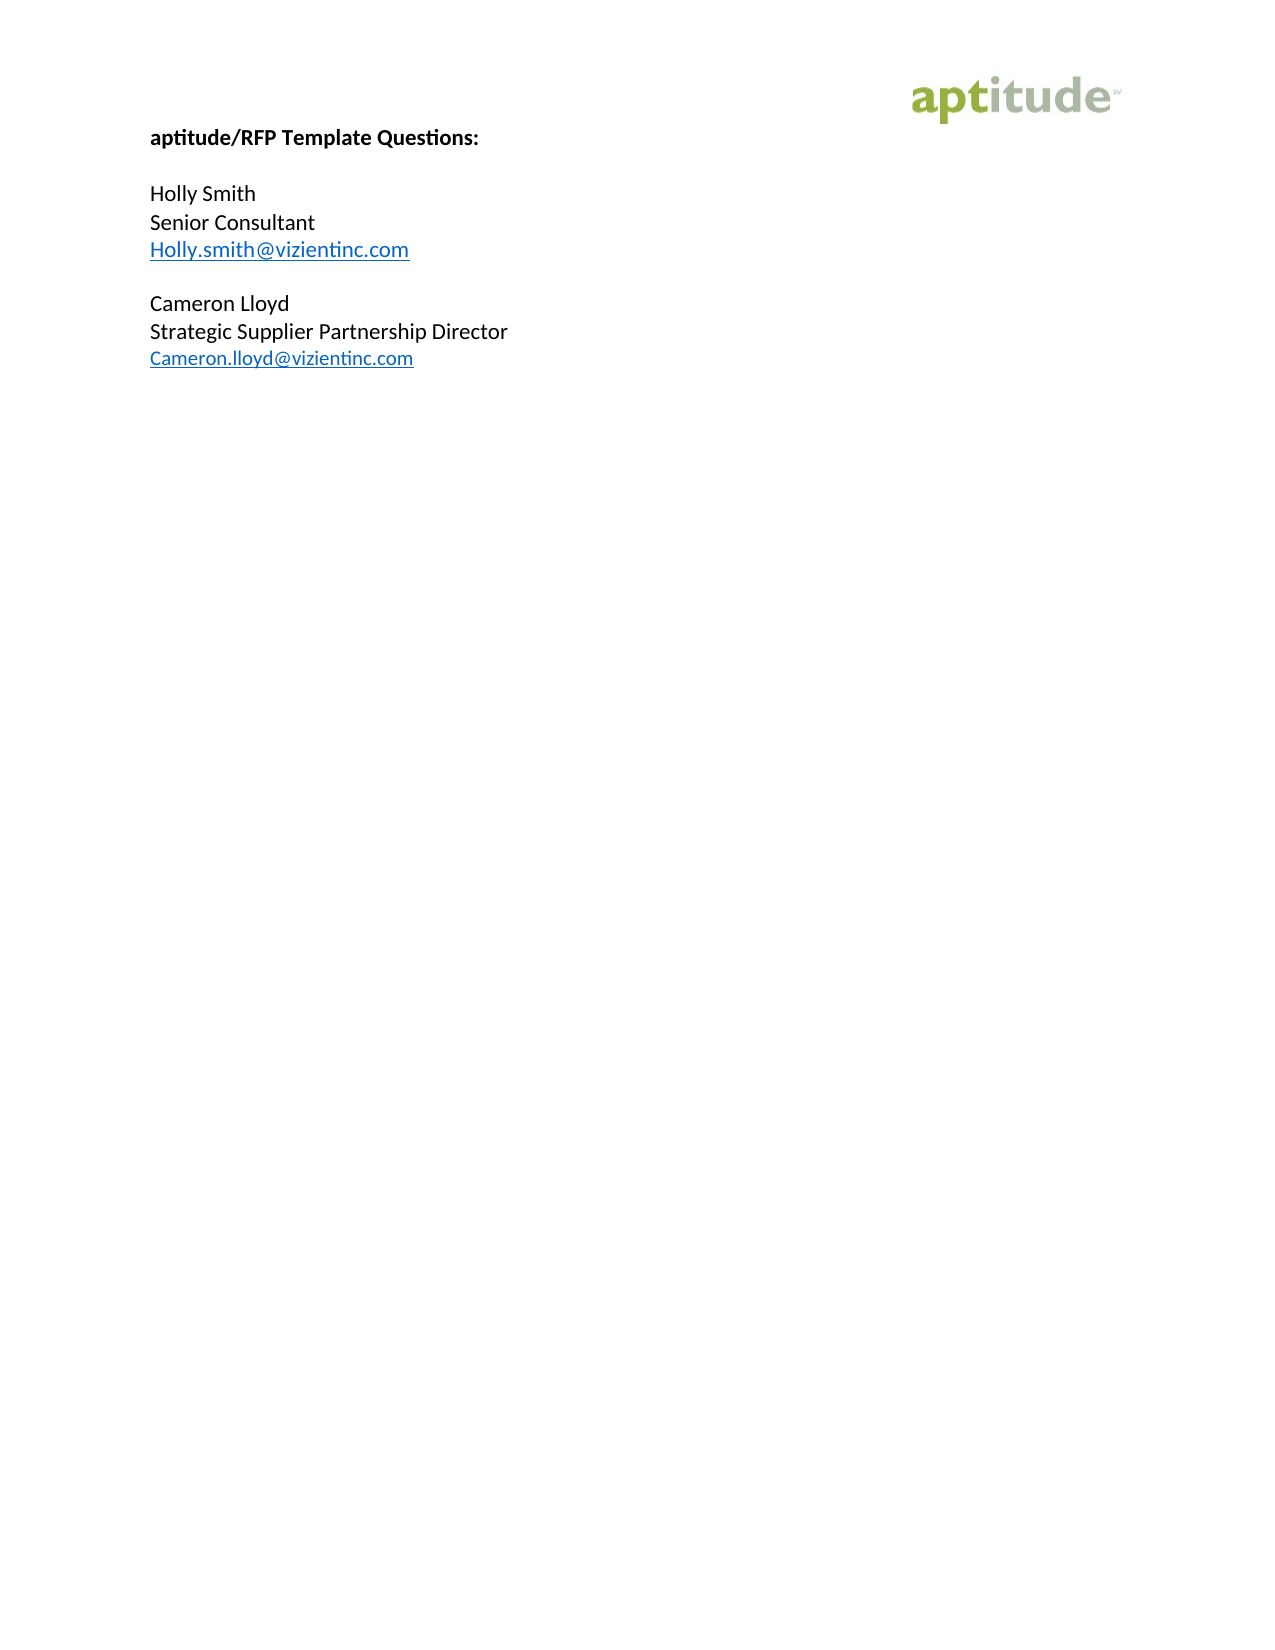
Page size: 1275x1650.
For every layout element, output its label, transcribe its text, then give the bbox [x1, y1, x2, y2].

picture [912, 75, 1125, 124]
text Senior Consultant [150, 208, 1125, 236]
text Strategic Supplier Partnership Director [150, 317, 1125, 345]
text Cameron Lloyd [150, 289, 1125, 317]
text Holly.smith@vizientinc.com [150, 236, 1125, 264]
text aptitude/RFP Template Questions: [150, 123, 1125, 152]
text Holly Smith [150, 179, 1125, 208]
text Cameron.lloyd@vizientinc.com [150, 345, 1125, 371]
